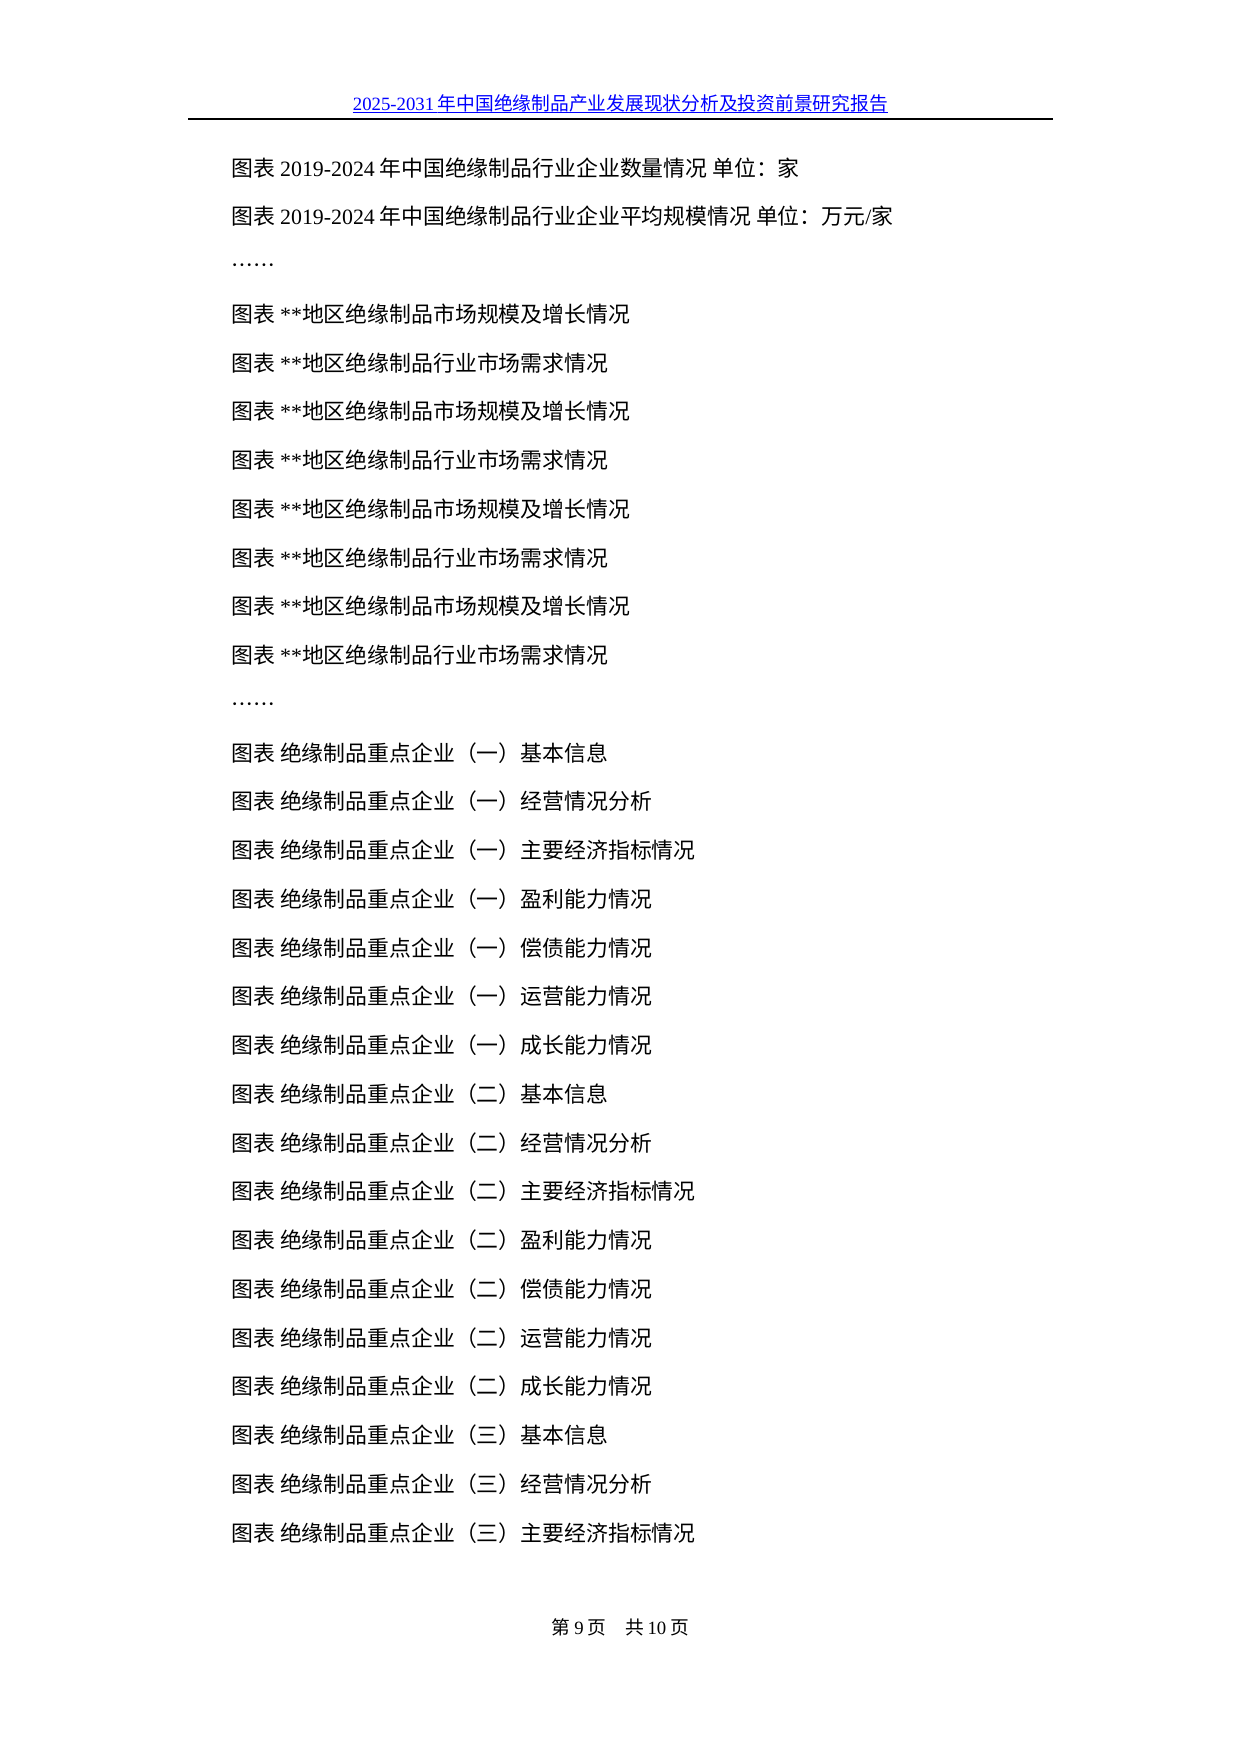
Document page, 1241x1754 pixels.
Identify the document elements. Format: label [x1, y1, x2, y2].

text [187, 150, 1053, 1548]
